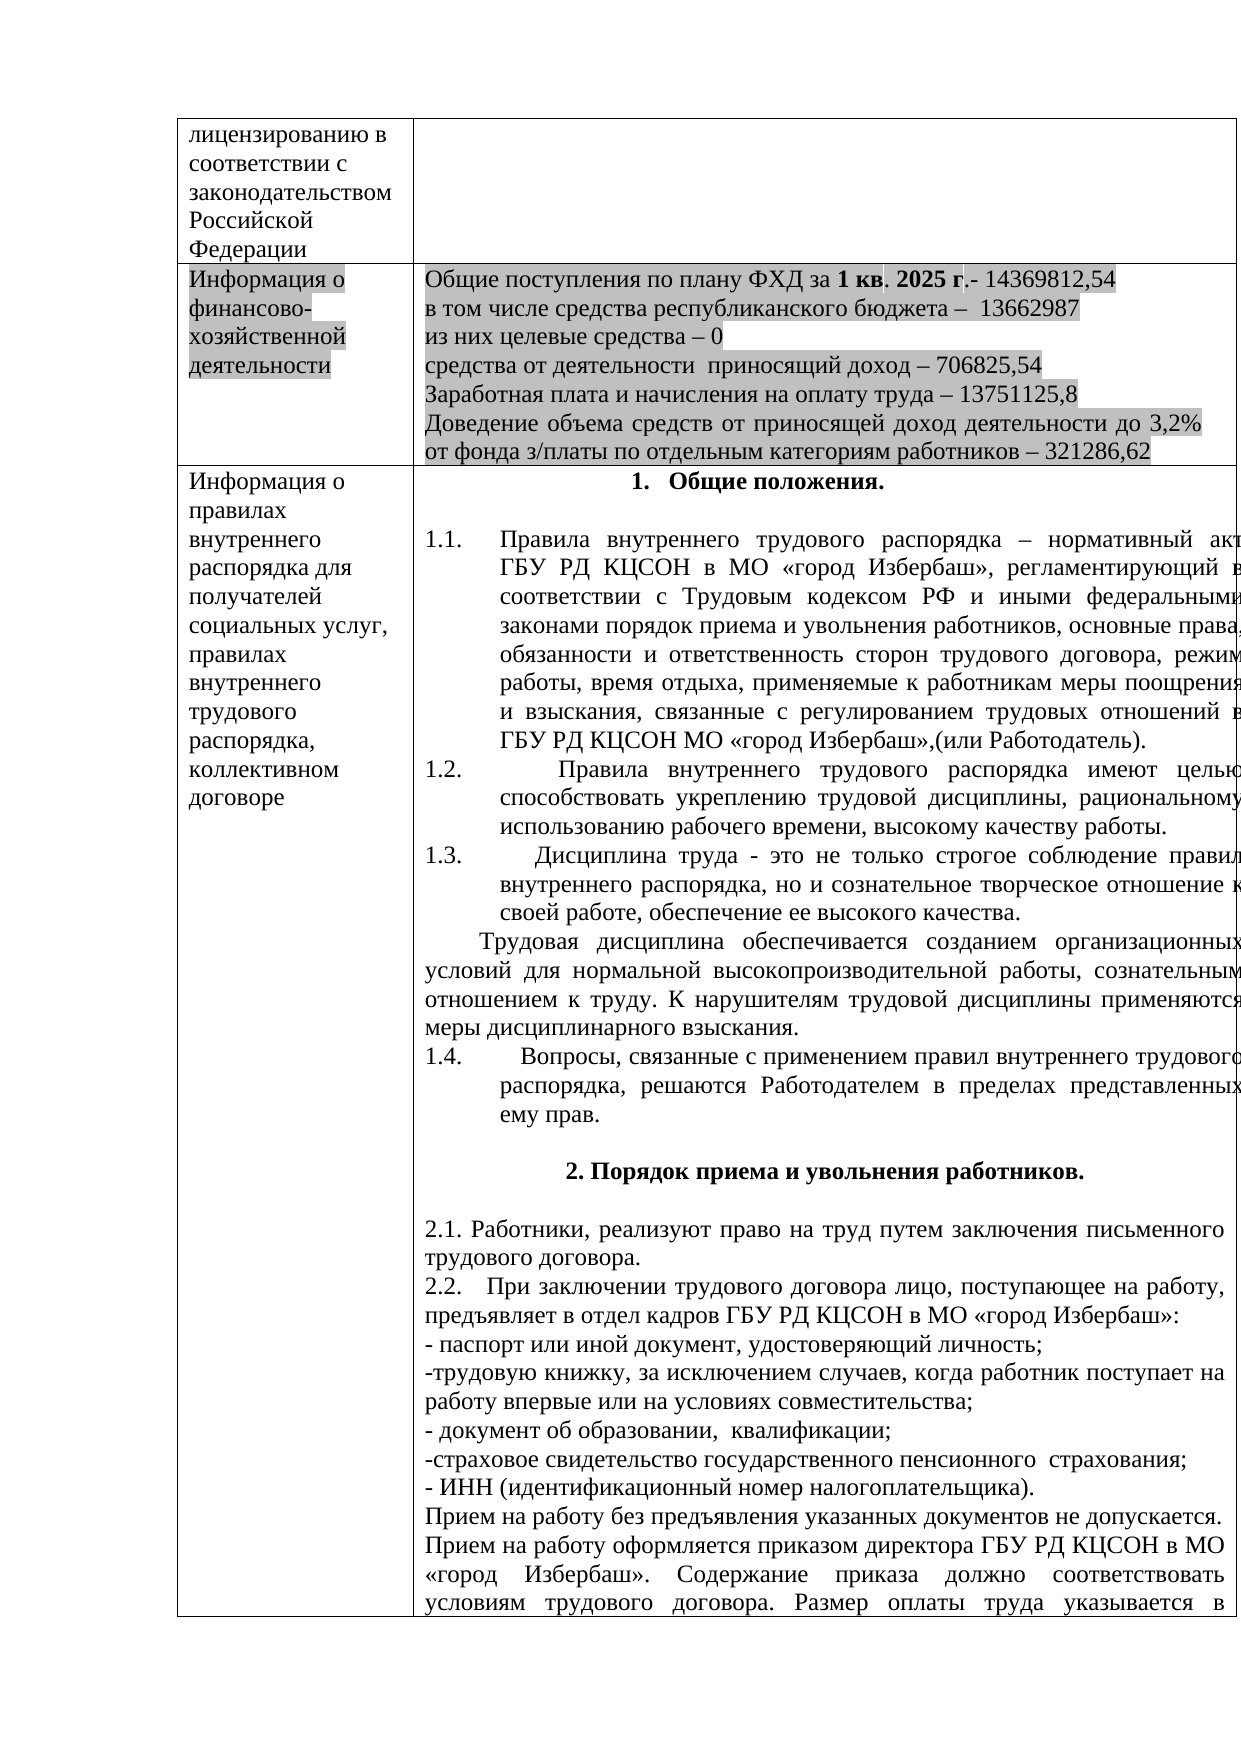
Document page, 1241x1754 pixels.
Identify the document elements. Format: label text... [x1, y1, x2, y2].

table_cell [414, 119, 1236, 263]
table_cell Информация о финансово-хозяйственной деятельности [178, 264, 413, 465]
table_cell Общие поступления по плану ФХД за 1 кв. 2025 г.- 14369812,54 в том числе средства республиканского бюджета – 13662987 из них целевые средства – 0 средства от деятельности приносящий доход – 706825,54 Заработная плата и начисления на оплату труда – 13751125,8 Доведение объема средств от приносящей доход деятельности до 3,2% от фонда з/платы по отдельным категориям работников – 321286,62 [723, 264, 1236, 465]
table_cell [178, 466, 413, 1616]
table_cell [414, 466, 1236, 1616]
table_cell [178, 119, 413, 263]
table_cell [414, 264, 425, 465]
